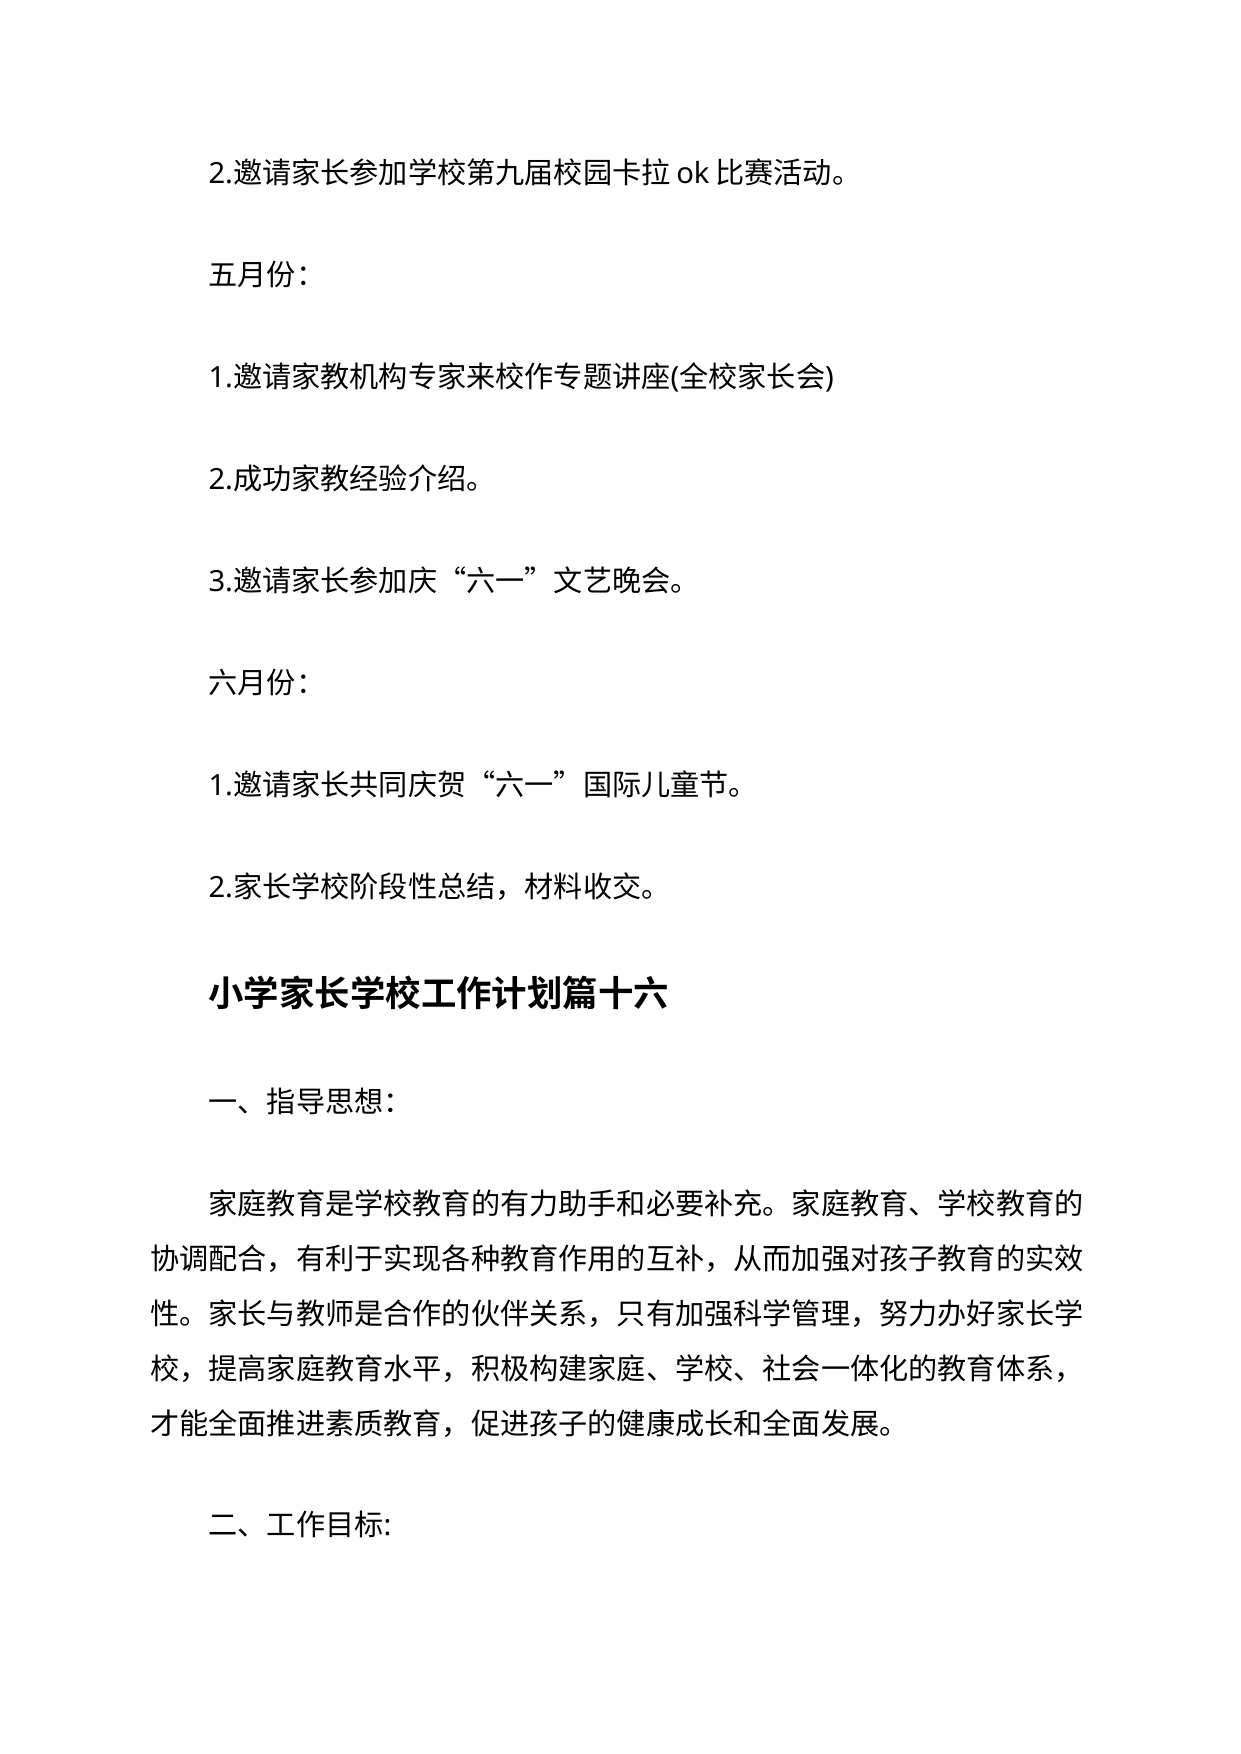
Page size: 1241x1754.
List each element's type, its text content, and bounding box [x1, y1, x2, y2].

text 二、工作目标: [150, 1502, 1090, 1544]
text 1.邀请家长共同庆贺“六一”国际儿童节。 [150, 761, 1090, 804]
text 3.邀请家长参加庆“六一”文艺晚会。 [150, 558, 1090, 600]
text 1.邀请家教机构专家来校作专题讲座(全校家长会) [150, 354, 1090, 396]
text 家庭教育是学校教育的有力助手和必要补充。家庭教育、学校教育的协调配合，有利于实现各种教育作用的互补，从而加强对孩子教育的实效性。家长与教师是合作的伙伴关系，只有加强科学管理，努力办好家长学校，提高家庭教育水平，积极构建家庭、学校、社会一体化的教育体系，才能全面推进素质教育，促进孩子的健康成长和全面发展。 [150, 1181, 1090, 1442]
text 小学家长学校工作计划篇十六 [150, 965, 1090, 1017]
text 六月份： [150, 660, 1090, 702]
text 2.成功家教经验介绍。 [150, 456, 1090, 498]
text 五月份： [150, 252, 1090, 294]
text 一、指导思想： [150, 1079, 1090, 1121]
text 2.家长学校阶段性总结，材料收交。 [150, 863, 1090, 906]
text 2.邀请家长参加学校第九届校园卡拉ok比赛活动。 [150, 150, 1090, 192]
